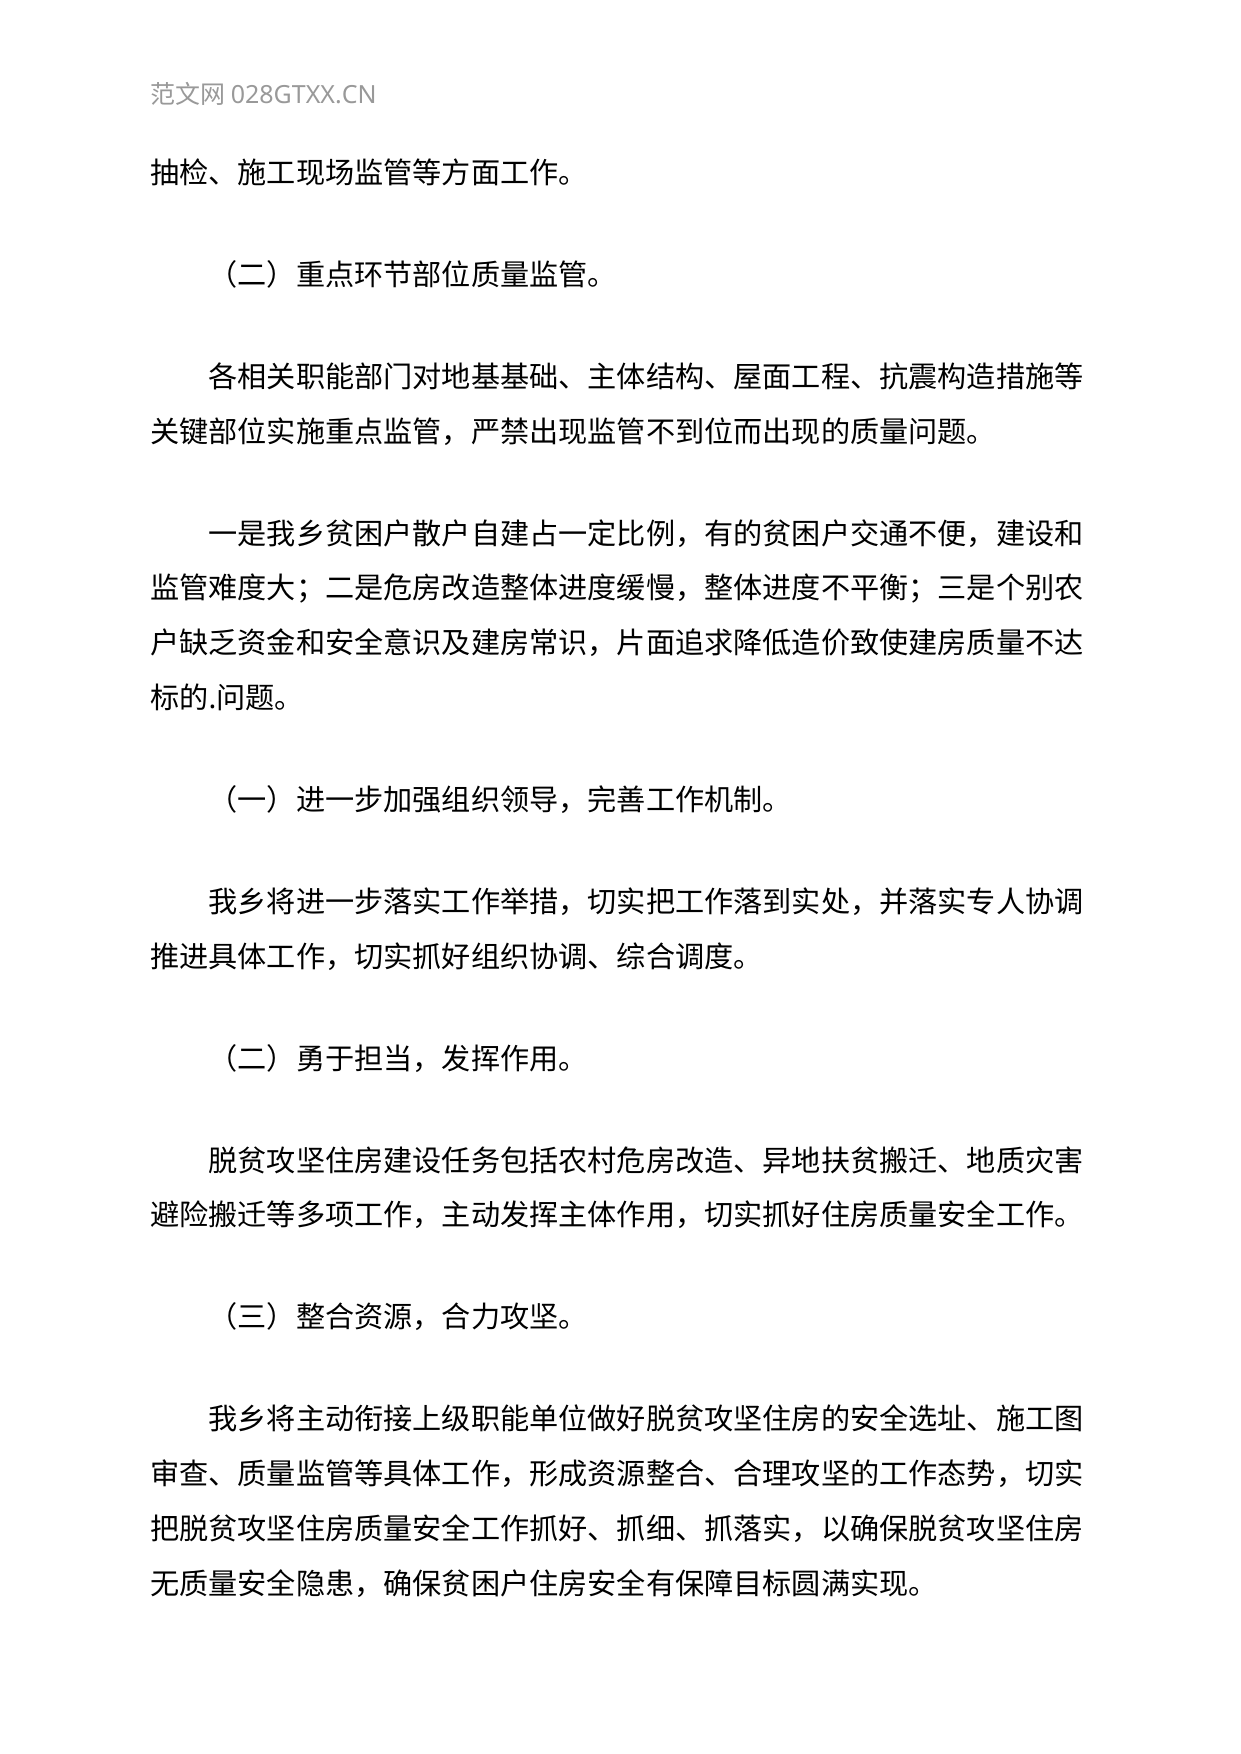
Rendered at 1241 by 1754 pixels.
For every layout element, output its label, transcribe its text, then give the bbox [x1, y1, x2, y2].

text 我乡将进一步落实工作举措，切实把工作落到实处，并落实专人协调推进具体工作，切实抓好组织协调、综合调度。 [150, 879, 1090, 976]
text 各相关职能部门对地基基础、主体结构、屋面工程、抗震构造措施等关键部位实施重点监管，严禁出现监管不到位而出现的质量问题。 [150, 353, 1090, 451]
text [150, 150, 1090, 192]
text 脱贫攻坚住房建设任务包括农村危房改造、异地扶贫搬迁、地质灾害避险搬迁等多项工作，主动发挥主体作用，切实抓好住房质量安全工作。 [150, 1137, 1090, 1234]
text 我乡将主动衔接上级职能单位做好脱贫攻坚住房的安全选址、施工图审查、质量监管等具体工作，形成资源整合、合理攻坚的工作态势，切实把脱贫攻坚住房质量安全工作抓好、抓细、抓落实，以确保脱贫攻坚住房无质量安全隐患，确保贫困户住房安全有保障目标圆满实现。 [150, 1396, 1090, 1602]
text 一是我乡贫困户散户自建占一定比例，有的贫困户交通不便，建设和监管难度大；二是危房改造整体进度缓慢，整体进度不平衡；三是个别农户缺乏资金和安全意识及建房常识，片面追求降低造价致使建房质量不达标的.问题。 [150, 510, 1090, 717]
text （二）重点环节部位质量监管。 [150, 252, 1090, 294]
text （一）进一步加强组织领导，完善工作机制。 [150, 777, 1090, 819]
text （三）整合资源，合力攻坚。 [150, 1294, 1090, 1336]
text （二）勇于担当，发挥作用。 [150, 1035, 1090, 1078]
